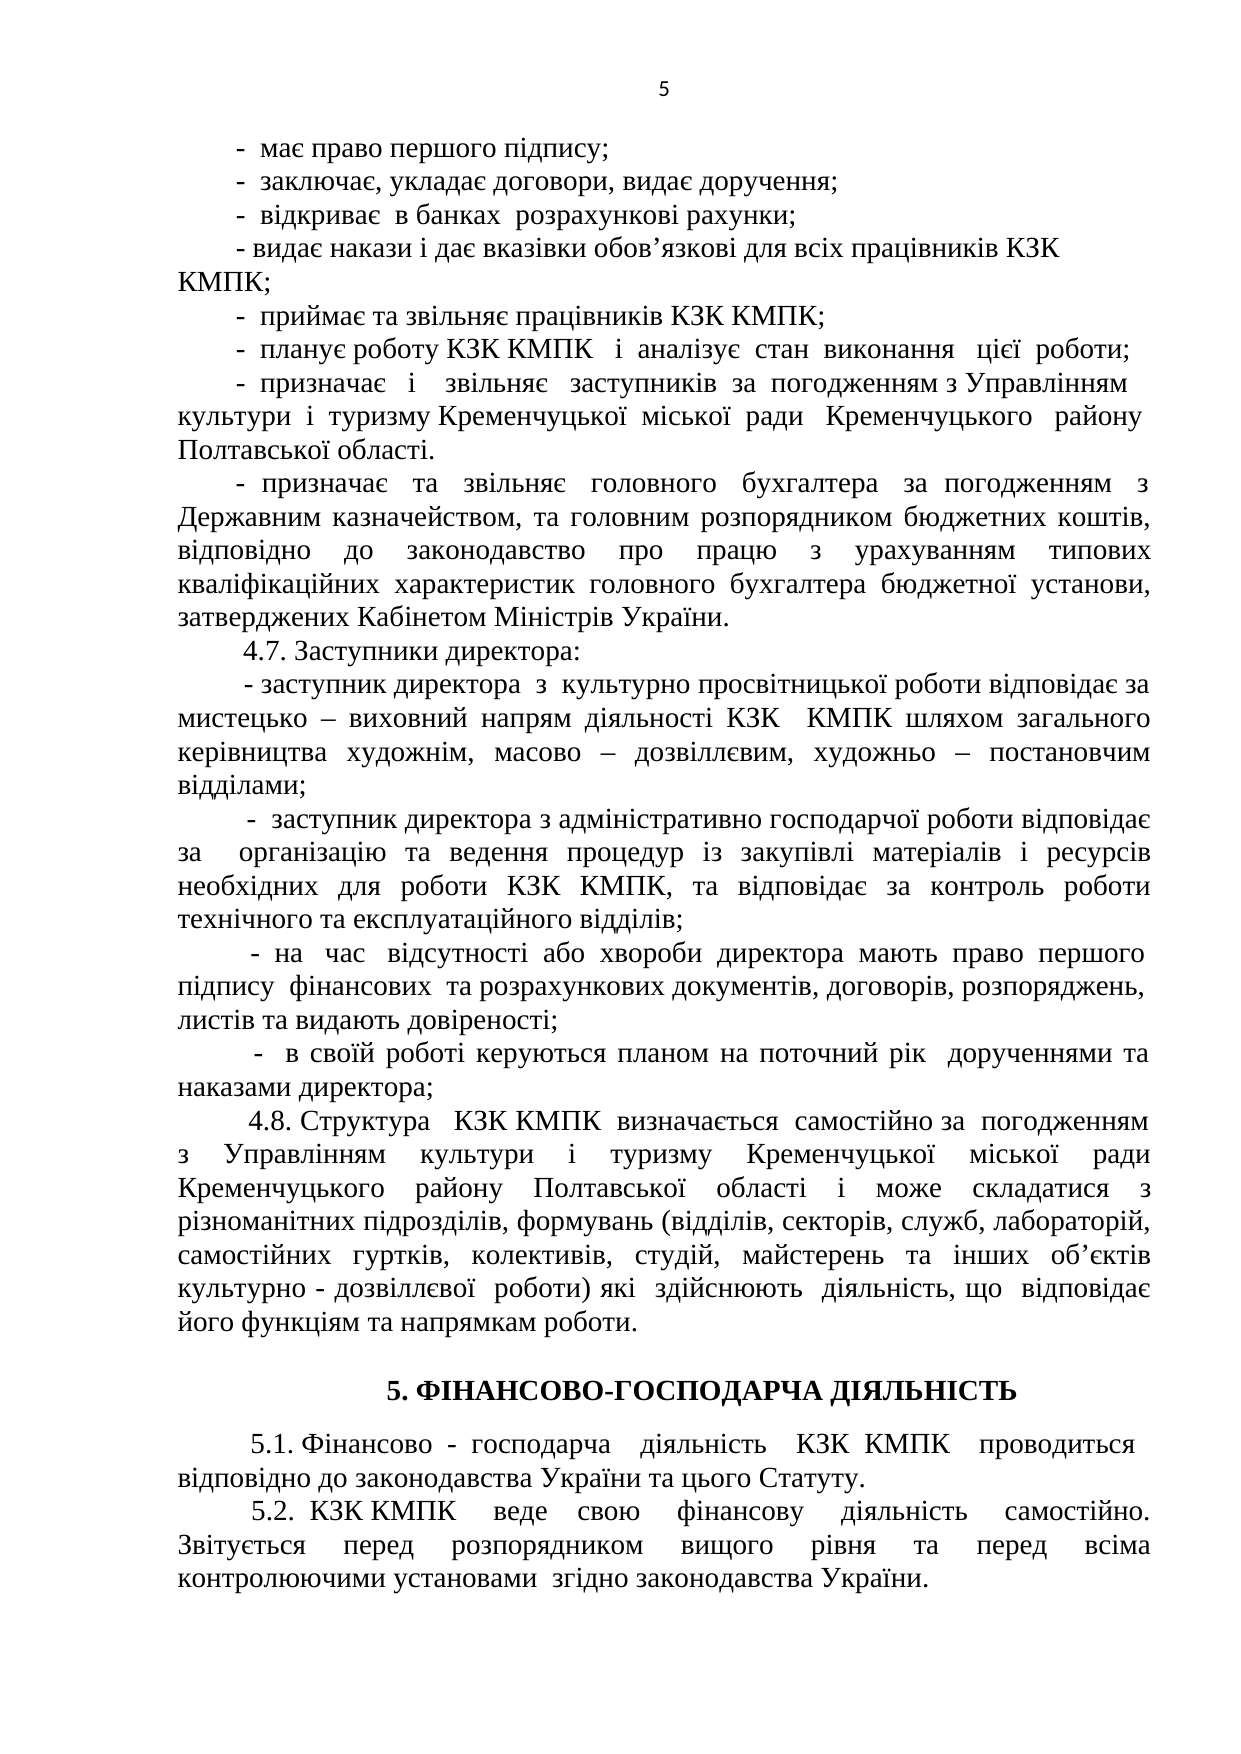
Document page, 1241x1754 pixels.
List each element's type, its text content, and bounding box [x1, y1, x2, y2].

text 5.1. Фінансово - господарча діяльність КЗК КМПК проводиться відповідно до законодавства України та цього Статуту. [177, 1426, 1152, 1493]
text - призначає і звільняє заступників за погодженням з Управлінням культури і туризму Кременчуцької міської ради Кременчуцького району Полтавської області. [177, 365, 1152, 465]
text - має право першого підпису; [177, 130, 1152, 163]
text - в своїй роботі керуються планом на поточний рік дорученнями та наказами директора; [177, 1036, 1152, 1103]
text - на час відсутності або хвороби директора мають право першого підпису фінансових та розрахункових документів, договорів, розпоряджень, листів та видають довіреності; [177, 935, 1152, 1036]
text - відкриває в банках розрахункові рахунки; [177, 197, 1152, 231]
text - призначає та звільняє головного бухгалтера за погодженням з Державним казначейством, та головним розпорядником бюджетних коштів, відповідно до законодавство про працю з урахуванням типових кваліфікаційних характеристик головного бухгалтера бюджетної установи, затверджених Кабінетом Міністрів України. [177, 465, 1152, 633]
text - планує роботу КЗК КМПК і аналізує стан виконання цієї роботи; [177, 331, 1152, 365]
text - видає накази і дає вказівки обов’язкові для всіх працівників КЗК КМПК; [177, 231, 1152, 298]
text - приймає та звільняє працівників КЗК КМПК; [177, 298, 1152, 331]
text - заступник директора з адміністративно господарчої роботи відповідає за організацію та ведення процедур із закупівлі матеріалів і ресурсів необхідних для роботи КЗК КМПК, та відповідає за контроль роботи технічного та експлуатаційного відділів; [177, 801, 1152, 935]
text 4.8. Структура КЗК КМПК визначається самостійно за погодженням з Управлінням культури і туризму Кременчуцької міської ради Кременчуцького району Полтавської області і може складатися з різноманітних підрозділів, формувань (відділів, секторів, служб, лабораторій, самостійних гуртків, колективів, студій, майстерень та інших об’єктів культурно - дозвіллєвої роботи) які здійснюють діяльність, що відповідає його функціям та напрямкам роботи. [177, 1103, 1152, 1337]
text 4.7. Заступники директора: [177, 633, 1152, 667]
text - заступник директора з культурно просвітницької роботи відповідає за мистецько – виховний напрям діяльності КЗК КМПК шляхом загального керівництва художнім, масово – дозвіллєвим, художньо – постановчим відділами; [177, 667, 1152, 801]
text - заключає, укладає договори, видає доручення; [177, 163, 1152, 197]
list 5. ФІНАНСОВО-ГОСПОДАРЧА ДІЯЛЬНІСТЬ [252, 1373, 1152, 1407]
text 5.2. КЗК КМПК веде свою фінансову діяльність самостійно. Звітується перед розпорядником вищого рівня та перед всіма контролюючими установами згідно законодавства України. [177, 1493, 1152, 1594]
